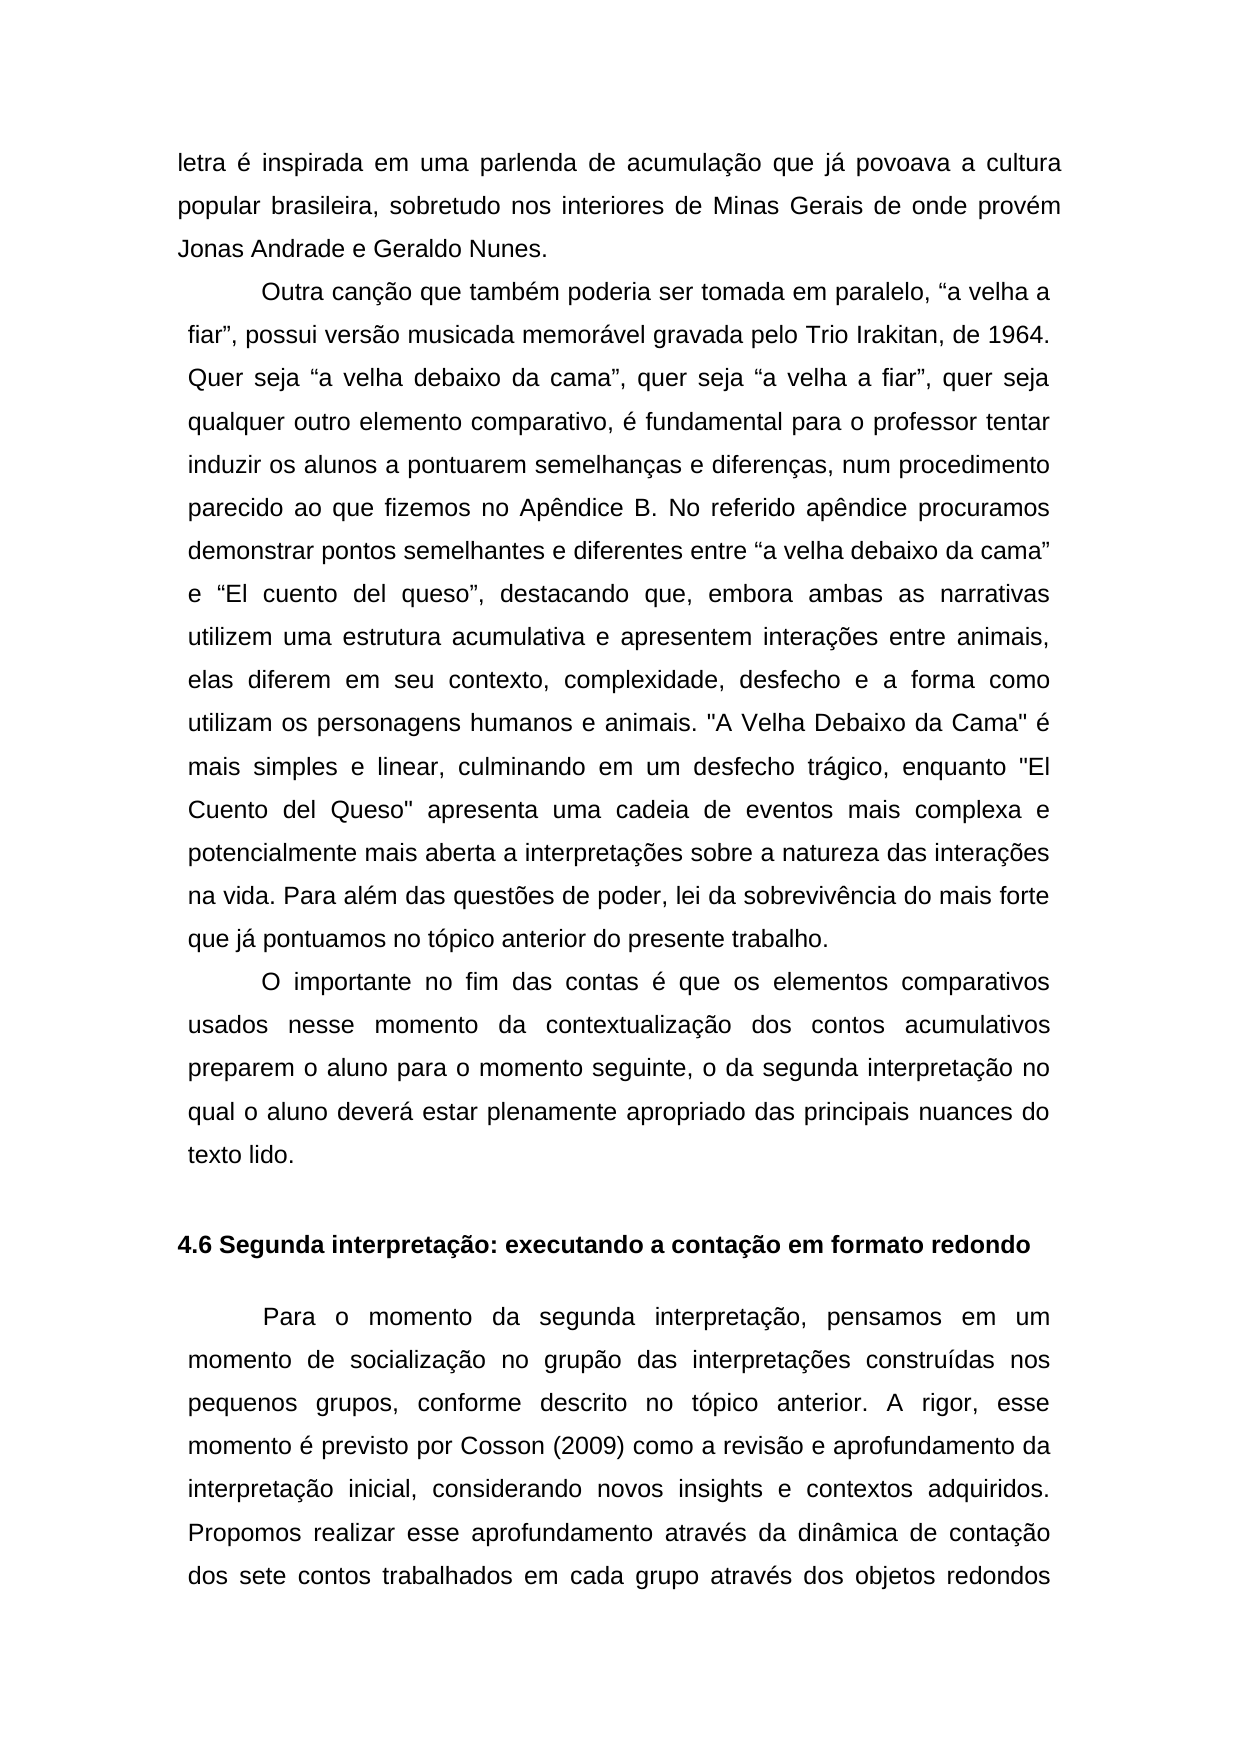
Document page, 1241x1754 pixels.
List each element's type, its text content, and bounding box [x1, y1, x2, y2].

text O importante no fim das contas é que os elementos comparativos usados nesse momento da contextualização dos contos acumulativos preparem o aluno para o momento seguinte, o da segunda interpretação no qual o aluno deverá estar plenamente apropriado das principais nuances do texto lido. [188, 967, 1052, 1168]
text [177, 148, 1063, 263]
text Outra canção que também poderia ser tomada em paralelo, “a velha a fiar”, possui versão musicada memorável gravada pelo Trio Irakitan, de 1964. Quer seja “a velha debaixo da cama”, quer seja “a velha a fiar”, quer seja qualquer outro elemento comparativo, é fundamental para o professor tentar induzir os alunos a pontuarem semelhanças e diferenças, num procedimento parecido ao que fizemos no Apêndice B. No referido apêndice procuramos demonstrar pontos semelhantes e diferentes entre “a velha debaixo da cama” e “El cuento del queso”, destacando que, embora ambas as narrativas utilizem uma estrutura acumulativa e apresentem interações entre animais, elas diferem em seu contexto, complexidade, desfecho e a forma como utilizam os personagens humanos e animais. "A Velha Debaixo da Cama" é mais simples e linear, culminando em um desfecho trágico, enquanto "El Cuento del Queso" apresenta uma cadeia de eventos mais complexa e potencialmente mais aberta a interpretações sobre a natureza das interações na vida. Para além das questões de poder, lei da sobrevivência do mais forte que já pontuamos no tópico anterior do presente trabalho. [188, 277, 1052, 953]
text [188, 1302, 1052, 1589]
subtitle 4.6 Segunda interpretação: executando a contação em formato redondo [177, 1230, 1063, 1259]
